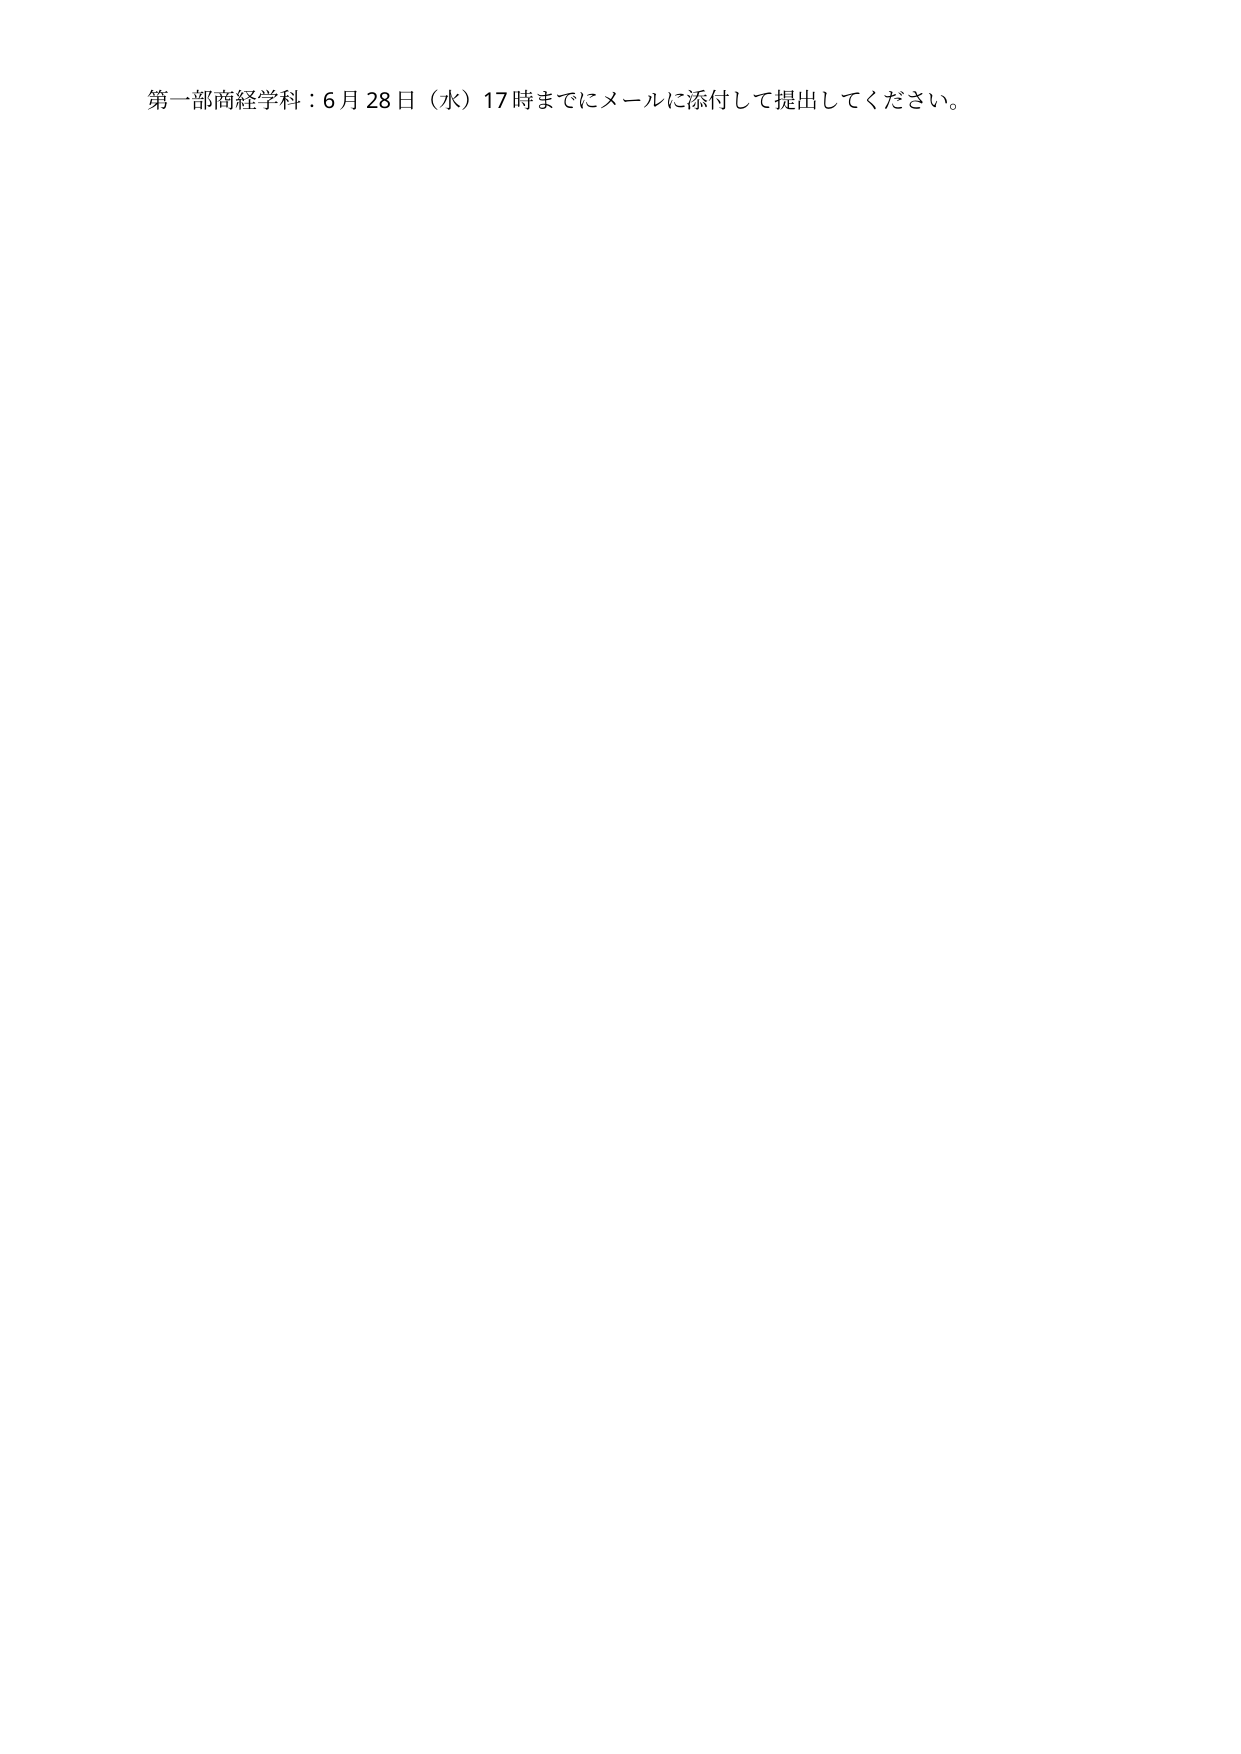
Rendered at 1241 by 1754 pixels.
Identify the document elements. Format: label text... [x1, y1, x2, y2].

text 第一部商経学科：6月28日（水）17時までにメールに添付して提出してください。 [148, 80, 1106, 118]
